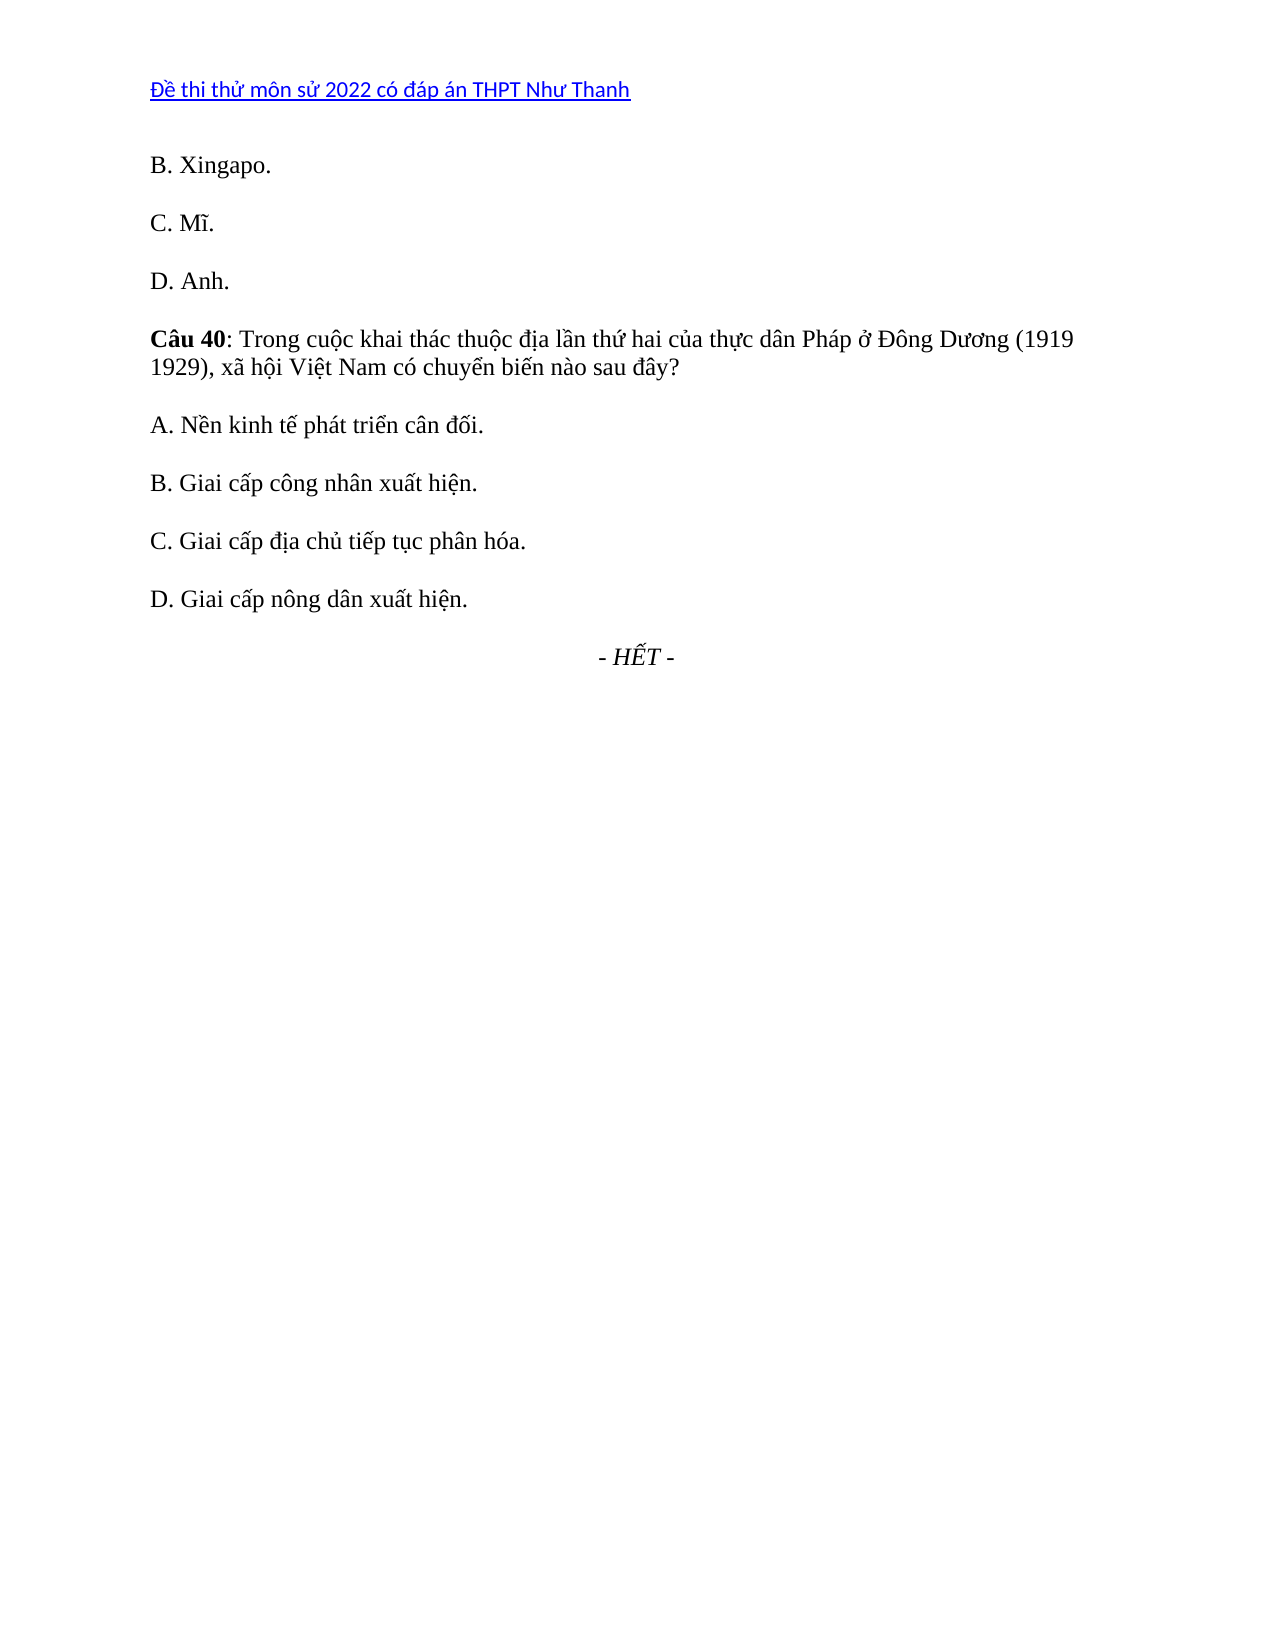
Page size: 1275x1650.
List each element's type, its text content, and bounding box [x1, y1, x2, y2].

text C. Mĩ. [150, 208, 1125, 237]
text Câu 40: Trong cuộc khai thác thuộc địa lần thứ hai của thực dân Pháp ở Đông Dương (1919 1929), xã hội Việt Nam có chuyển biến nào sau đây? [150, 324, 1125, 381]
text D. Giai cấp nông dân xuất hiện. [150, 584, 1125, 613]
text D. Anh. [150, 266, 1125, 294]
text A. Nền kinh tế phát triển cân đối. [150, 410, 1125, 439]
text C. Giai cấp địa chủ tiếp tục phân hóa. [150, 526, 1125, 555]
text - HẾT - [150, 642, 1125, 671]
text B. Giai cấp công nhân xuất hiện. [150, 468, 1125, 497]
text B. Xingapo. [150, 150, 1125, 179]
